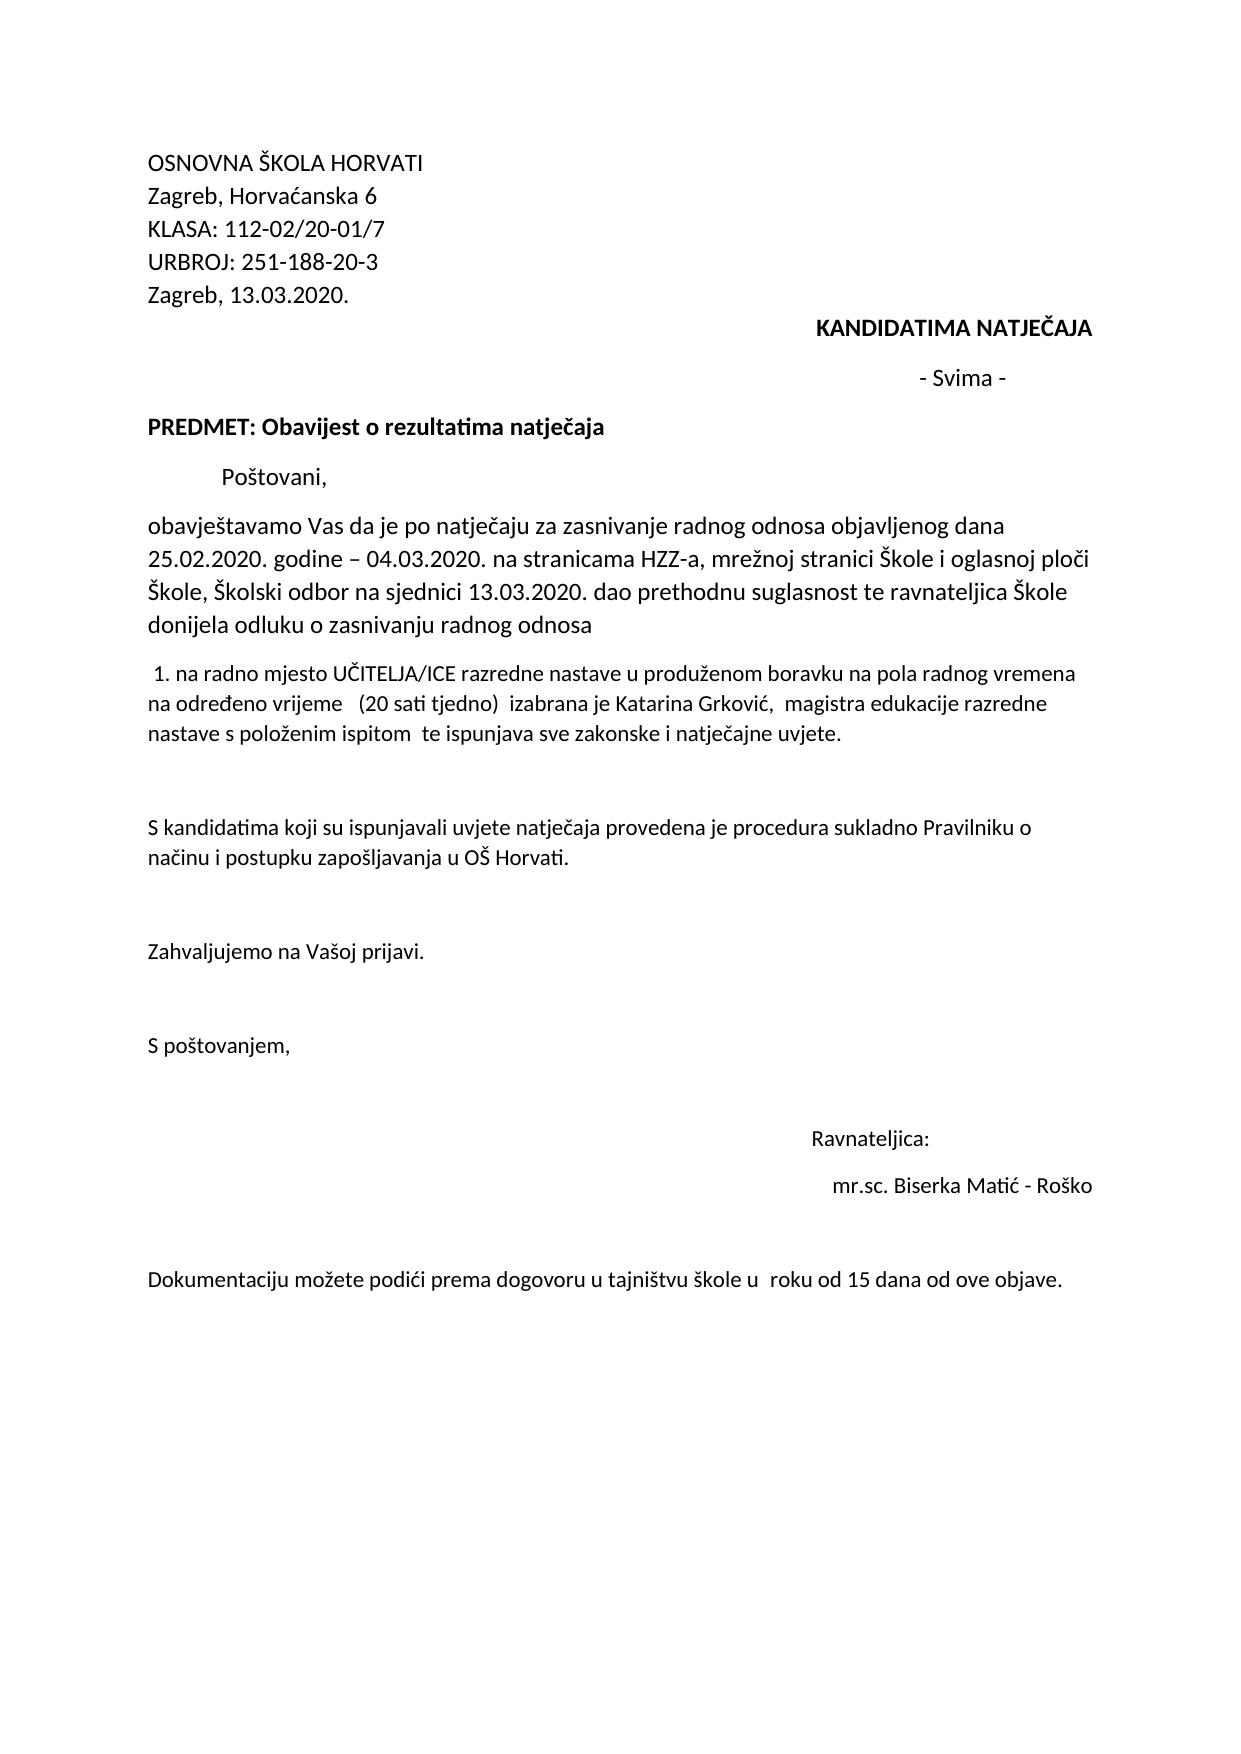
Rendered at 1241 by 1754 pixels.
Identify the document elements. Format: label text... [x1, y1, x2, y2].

text OSNOVNA ŠKOLA HORVATI [148, 148, 1093, 178]
text Ravnateljica: [148, 1124, 1093, 1152]
text KLASA: 112-02/20-01/7 [148, 213, 1093, 244]
text 1. na radno mjesto UČITELJA/ICE razredne nastave u produženom boravku na pola radnog vremena na određeno vrijeme (20 sati tjedno) izabrana je Katarina Grković, magistra edukacije razredne nastave s položenim ispitom te ispunjava sve zakonske i natječajne uvjete. [148, 659, 1093, 747]
text Zahvaljujemo na Vašoj prijavi. [148, 937, 1093, 965]
text PREDMET: Obavijest o rezultatima natječaja [148, 411, 1093, 442]
text mr.sc. Biserka Matić - Roško [148, 1171, 1093, 1199]
text KANDIDATIMA NATJEČAJA [148, 312, 1093, 343]
text Zagreb, Horvaćanska 6 [148, 181, 1093, 211]
text URBROJ: 251-188-20-3 [148, 246, 1093, 277]
text S poštovanjem, [148, 1031, 1093, 1059]
text S kandidatima koji su ispunjavali uvjete natječaja provedena je procedura sukladno Pravilniku o načinu i postupku zapošljavanja u OŠ Horvati. [148, 813, 1093, 871]
list - Svima - [223, 362, 1093, 392]
text obavještavamo Vas da je po natječaju za zasnivanje radnog odnosa objavljenog dana 25.02.2020. godine – 04.03.2020. na stranicama HZZ-a, mrežnoj stranici Škole i oglasnoj ploči Škole, Školski odbor na sjednici 13.03.2020. dao prethodnu suglasnost te ravnateljica Škole donijela odluku o zasnivanju radnog odnosa [148, 511, 1093, 640]
text Zagreb, 13.03.2020. [148, 279, 1093, 310]
text Dokumentaciju možete podići prema dogovoru u tajništvu škole u roku od 15 dana od ove objave. [148, 1265, 1093, 1293]
text Poštovani, [148, 461, 1093, 491]
